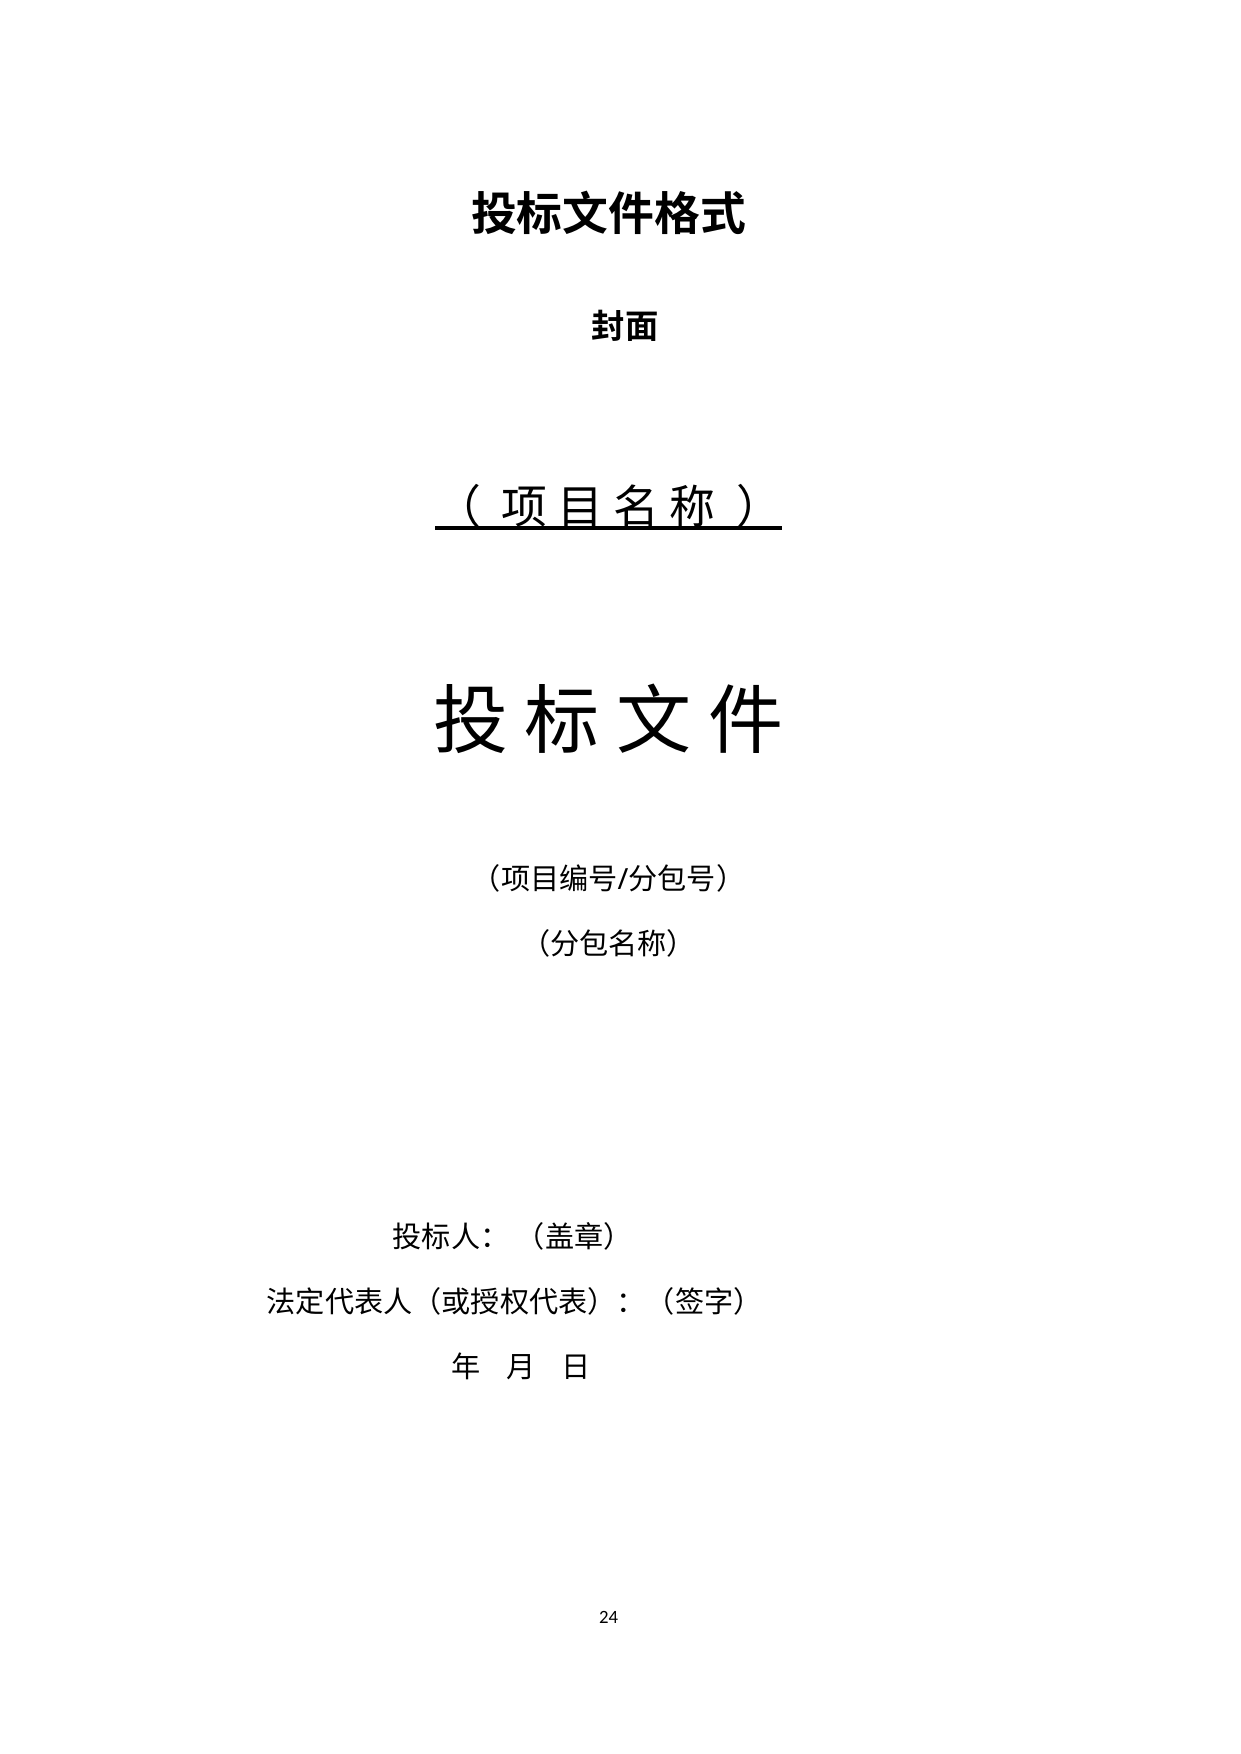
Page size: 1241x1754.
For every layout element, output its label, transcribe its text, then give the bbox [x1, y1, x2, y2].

text （项目编号/分包号） [130, 844, 1087, 909]
text 法定代表人（或授权代表）：（签字） [130, 1267, 1087, 1332]
text 年 月 日 [130, 1332, 1087, 1397]
text 投 标 文 件 [130, 649, 1087, 779]
text （分包名称） [130, 909, 1087, 974]
text 投标人： （盖章） [130, 1202, 1087, 1267]
text 投标文件格式 [130, 162, 1087, 259]
text 封面 [130, 292, 1087, 357]
text （ 项 目 名 称 ） [130, 454, 1087, 552]
